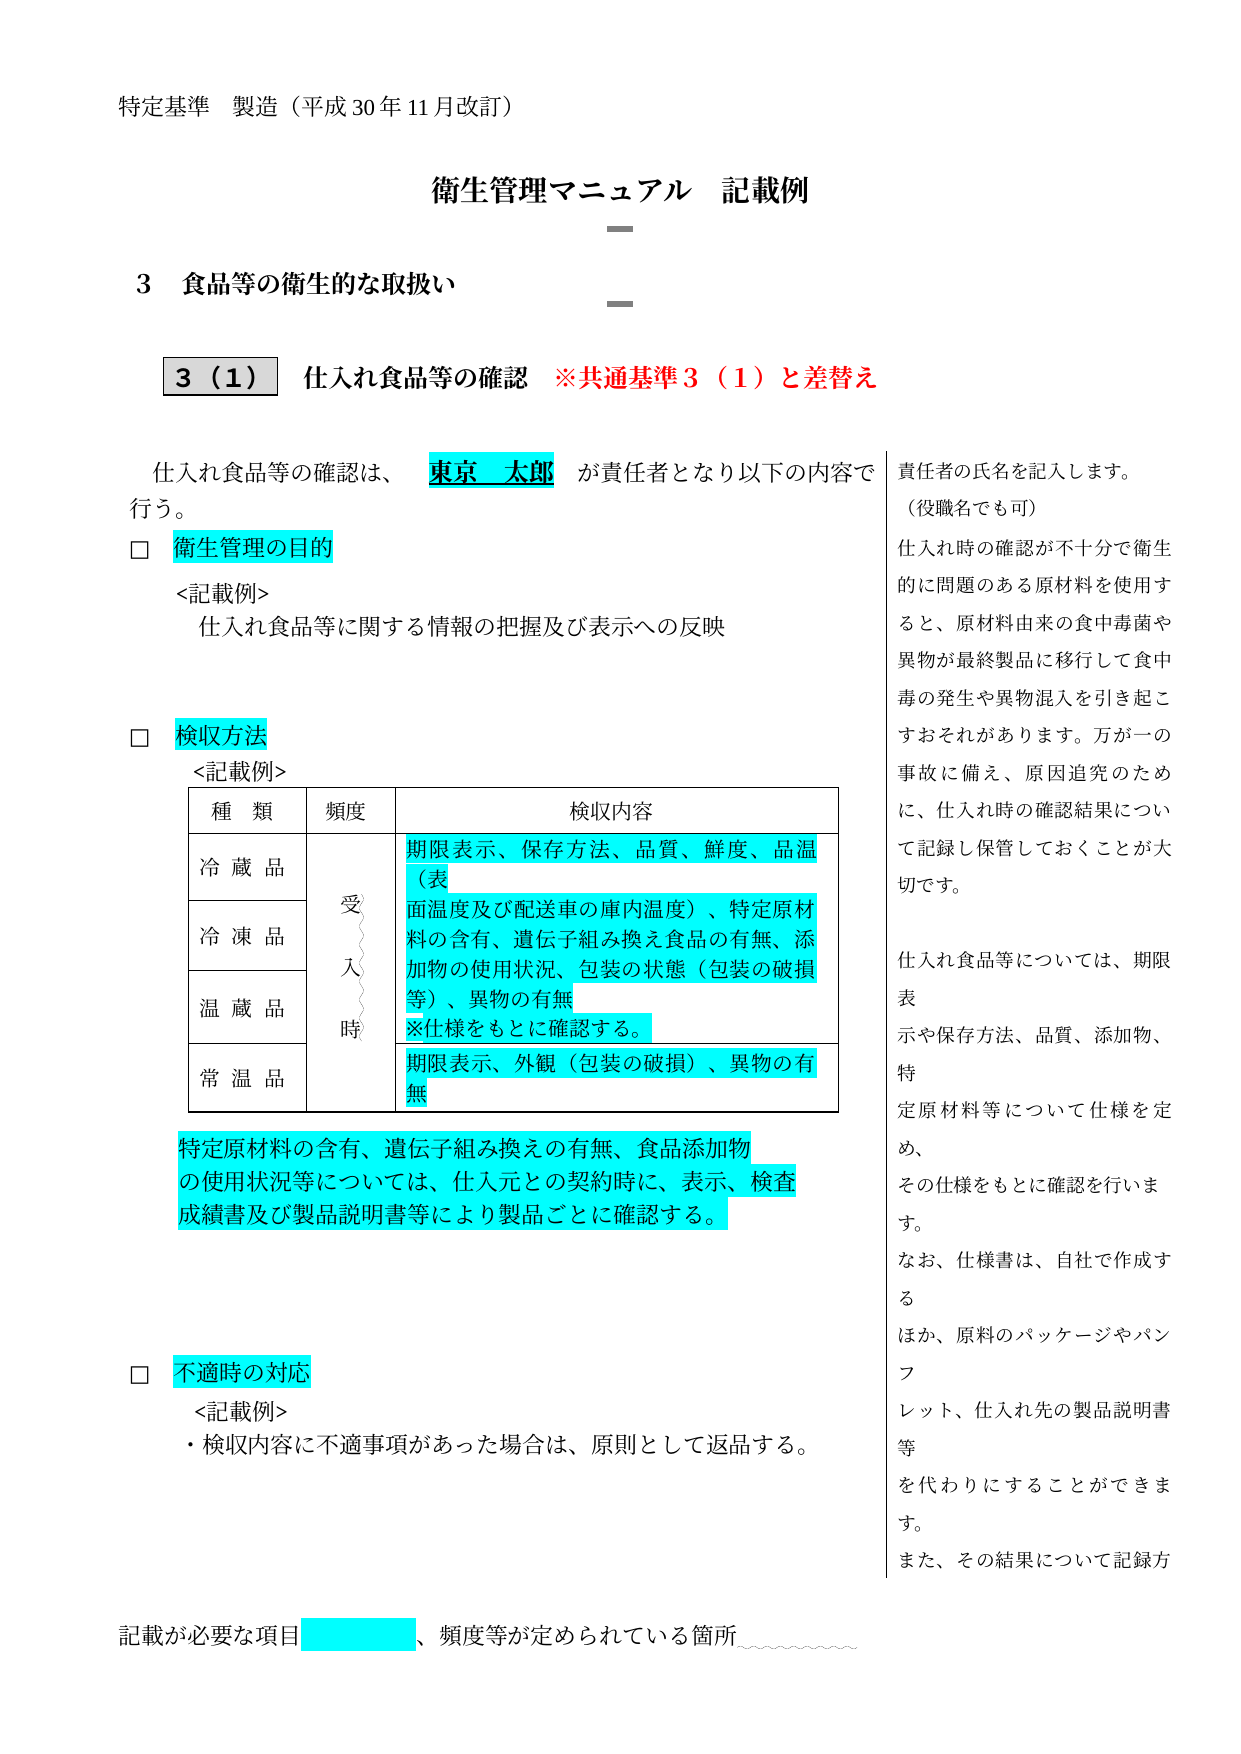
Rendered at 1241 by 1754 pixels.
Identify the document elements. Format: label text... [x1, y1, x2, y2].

text ３ 食品等の衛生的な取扱い [131, 264, 1122, 301]
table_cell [118, 528, 886, 1578]
table_header 責任者の氏名を記入します。 （役職名でも可） [887, 451, 1183, 527]
table_header 仕入れ食品等の確認は、 東京 太郎 が責任者となり以下の内容で行う。 [118, 451, 886, 527]
text 衛生管理マニュアル 記載例 [118, 151, 1122, 226]
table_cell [887, 528, 1183, 1578]
text ３（１） 仕入れ食品等の確認 ※共通基準３（１）と差替え [163, 339, 1122, 414]
